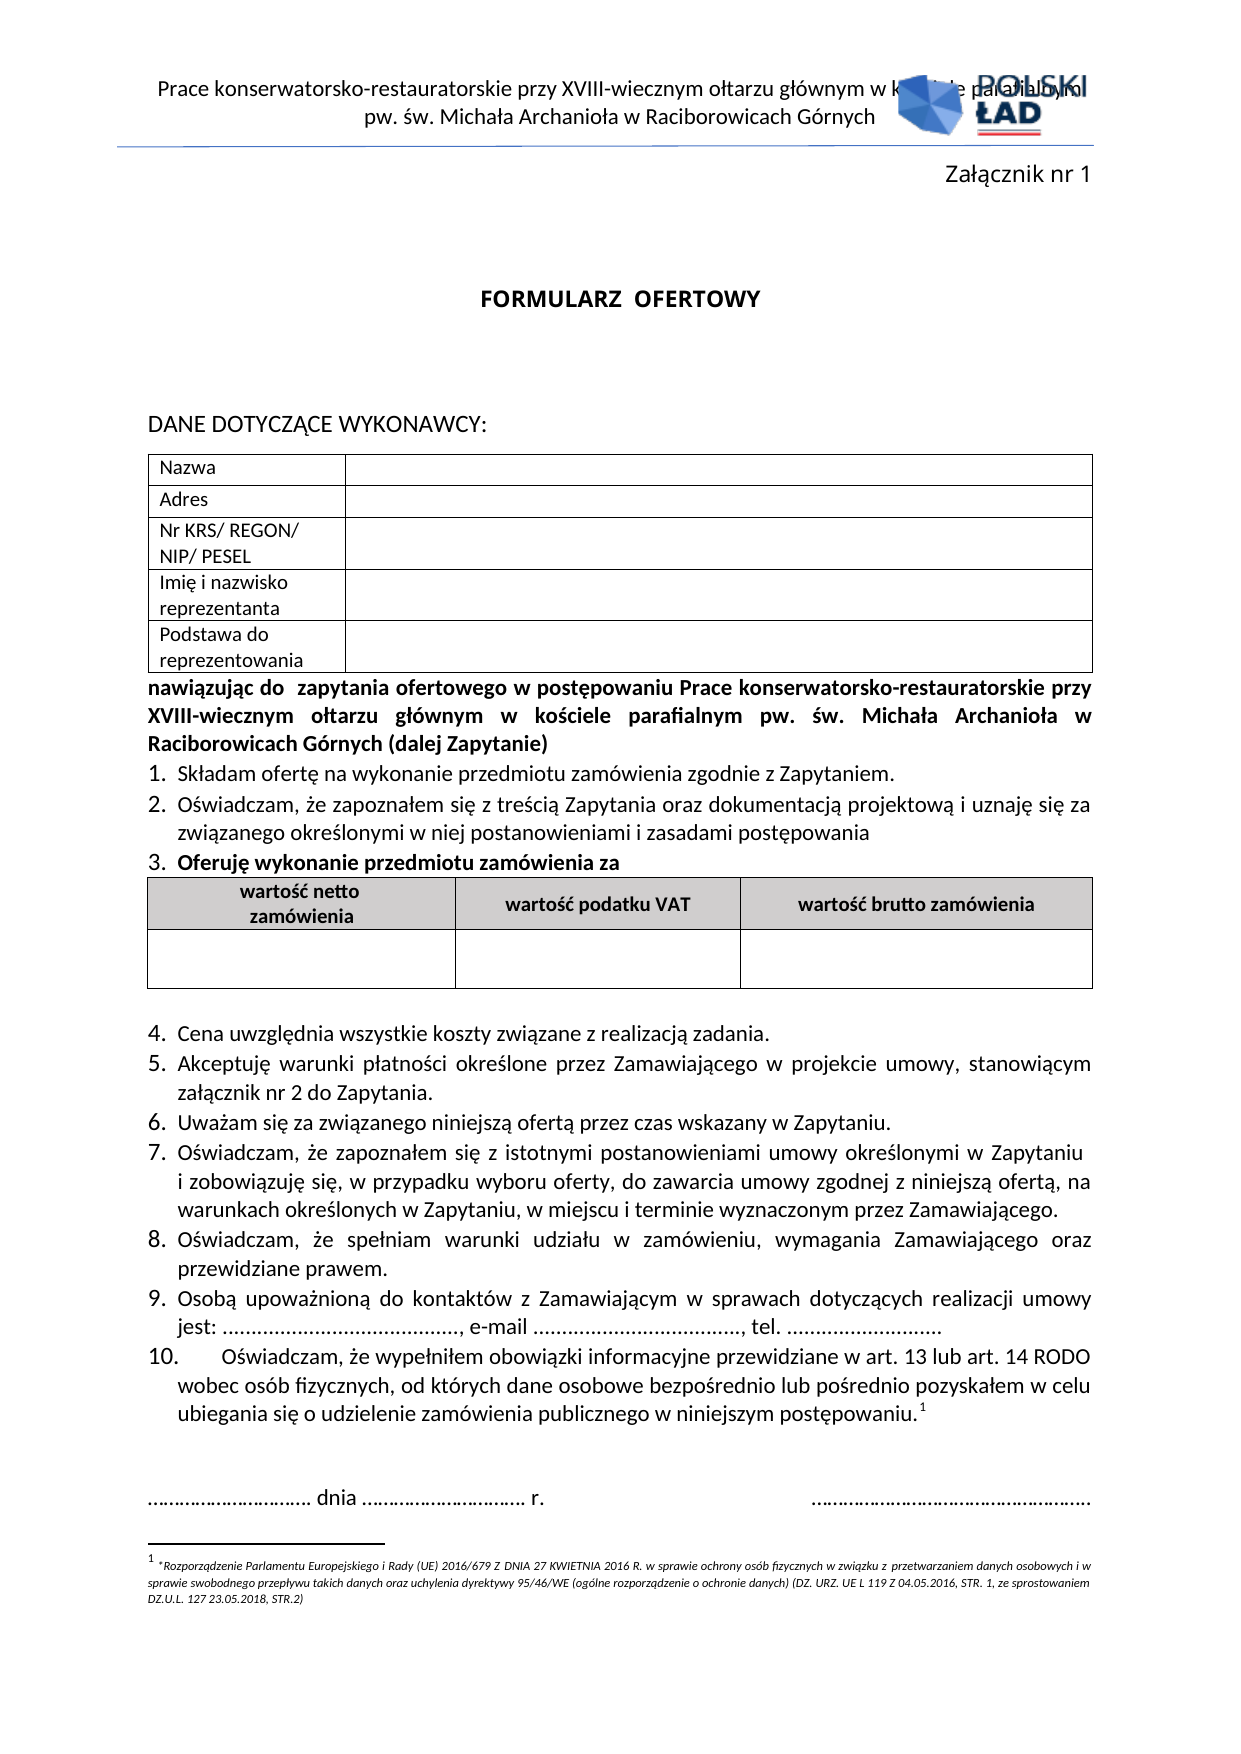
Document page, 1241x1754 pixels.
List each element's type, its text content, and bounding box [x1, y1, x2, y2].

text nawiązując do zapytania ofertowego w postępowaniu Prace konserwatorsko-restauratorskie przy XVIII-wiecznym ołtarzu głównym w kościele parafialnym pw. św. Michała Archanioła w Raciborowicach Górnych (dalej Zapytanie) [148, 673, 1093, 757]
list Składam ofertę na wykonanie przedmiotu zamówienia zgodnie z Zapytaniem. [148, 757, 1093, 788]
table_cell [741, 930, 1092, 988]
text Załącznik nr 1 [148, 158, 1093, 189]
list Oświadczam, że wypełniłem obowiązki informacyjne przewidziane w art. 13 lub art. 14 RODO wobec osób fizycznych, od których dane osobowe bezpośrednio lub pośrednio pozyskałem w celu ubiegania się o udzielenie zamówienia publicznego w niniejszym postępowaniu. [148, 1340, 1093, 1427]
table_header wartość brutto zamówienia [741, 878, 1092, 929]
table_header wartość podatku VAT [456, 878, 740, 929]
list Uważam się za związanego niniejszą ofertą przez czas wskazany w Zapytaniu. [148, 1106, 1093, 1137]
list Oświadczam, że spełniam warunki udziału w zamówieniu, wymagania Zamawiającego oraz przewidziane prawem. [148, 1223, 1093, 1282]
list Oświadczam, że zapoznałem się z istotnymi postanowieniami umowy określonymi w Zapytaniu i zobowiązuję się, w przypadku wyboru oferty, do zawarcia umowy zgodnej z niniejszą ofertą, na warunkach określonych w Zapytaniu, w miejscu i terminie wyznaczonym przez Zamawiającego. [148, 1137, 1093, 1223]
table_cell [346, 570, 1092, 620]
table_cell [346, 621, 1092, 672]
table_cell [346, 486, 1092, 517]
table_header wartość netto zamówienia [148, 878, 455, 929]
list Oferuję wykonanie przedmiotu zamówienia za [148, 846, 1093, 877]
text DANE DOTYCZĄCE WYKONAWCY: [148, 408, 1093, 438]
table_cell Nr KRS/ REGON/ NIP/ PESEL [149, 518, 345, 568]
text …………………………. dnia …………………………. r. …………………………………………….. [148, 1483, 1093, 1511]
table_cell [456, 930, 740, 988]
picture [896, 75, 1088, 137]
text FORMULARZ OFERTOWY [148, 283, 1093, 314]
list Cena uwzględnia wszystkie koszty związane z realizacją zadania. [148, 1017, 1093, 1047]
list Oświadczam, że zapoznałem się z treścią Zapytania oraz dokumentacją projektową i uznaję się za związanego określonymi w niej postanowieniami i zasadami postępowania [148, 788, 1093, 846]
table_header [346, 455, 1092, 485]
table_cell [148, 930, 455, 988]
table_cell Podstawa do reprezentowania [149, 621, 345, 672]
table_cell Adres [149, 486, 345, 517]
list Akceptuję warunki płatności określone przez Zamawiającego w projekcie umowy, stanowiącym załącznik nr 2 do Zapytania. [148, 1047, 1093, 1106]
table_header Nazwa [149, 455, 345, 485]
list Osobą upoważnioną do kontaktów z Zamawiającym w sprawach dotyczących realizacji umowy jest: ........................................., e-mail ...................................., tel. ........................... [148, 1282, 1093, 1340]
table_cell [346, 518, 1092, 568]
table_cell Imię i nazwisko reprezentanta [149, 570, 345, 620]
